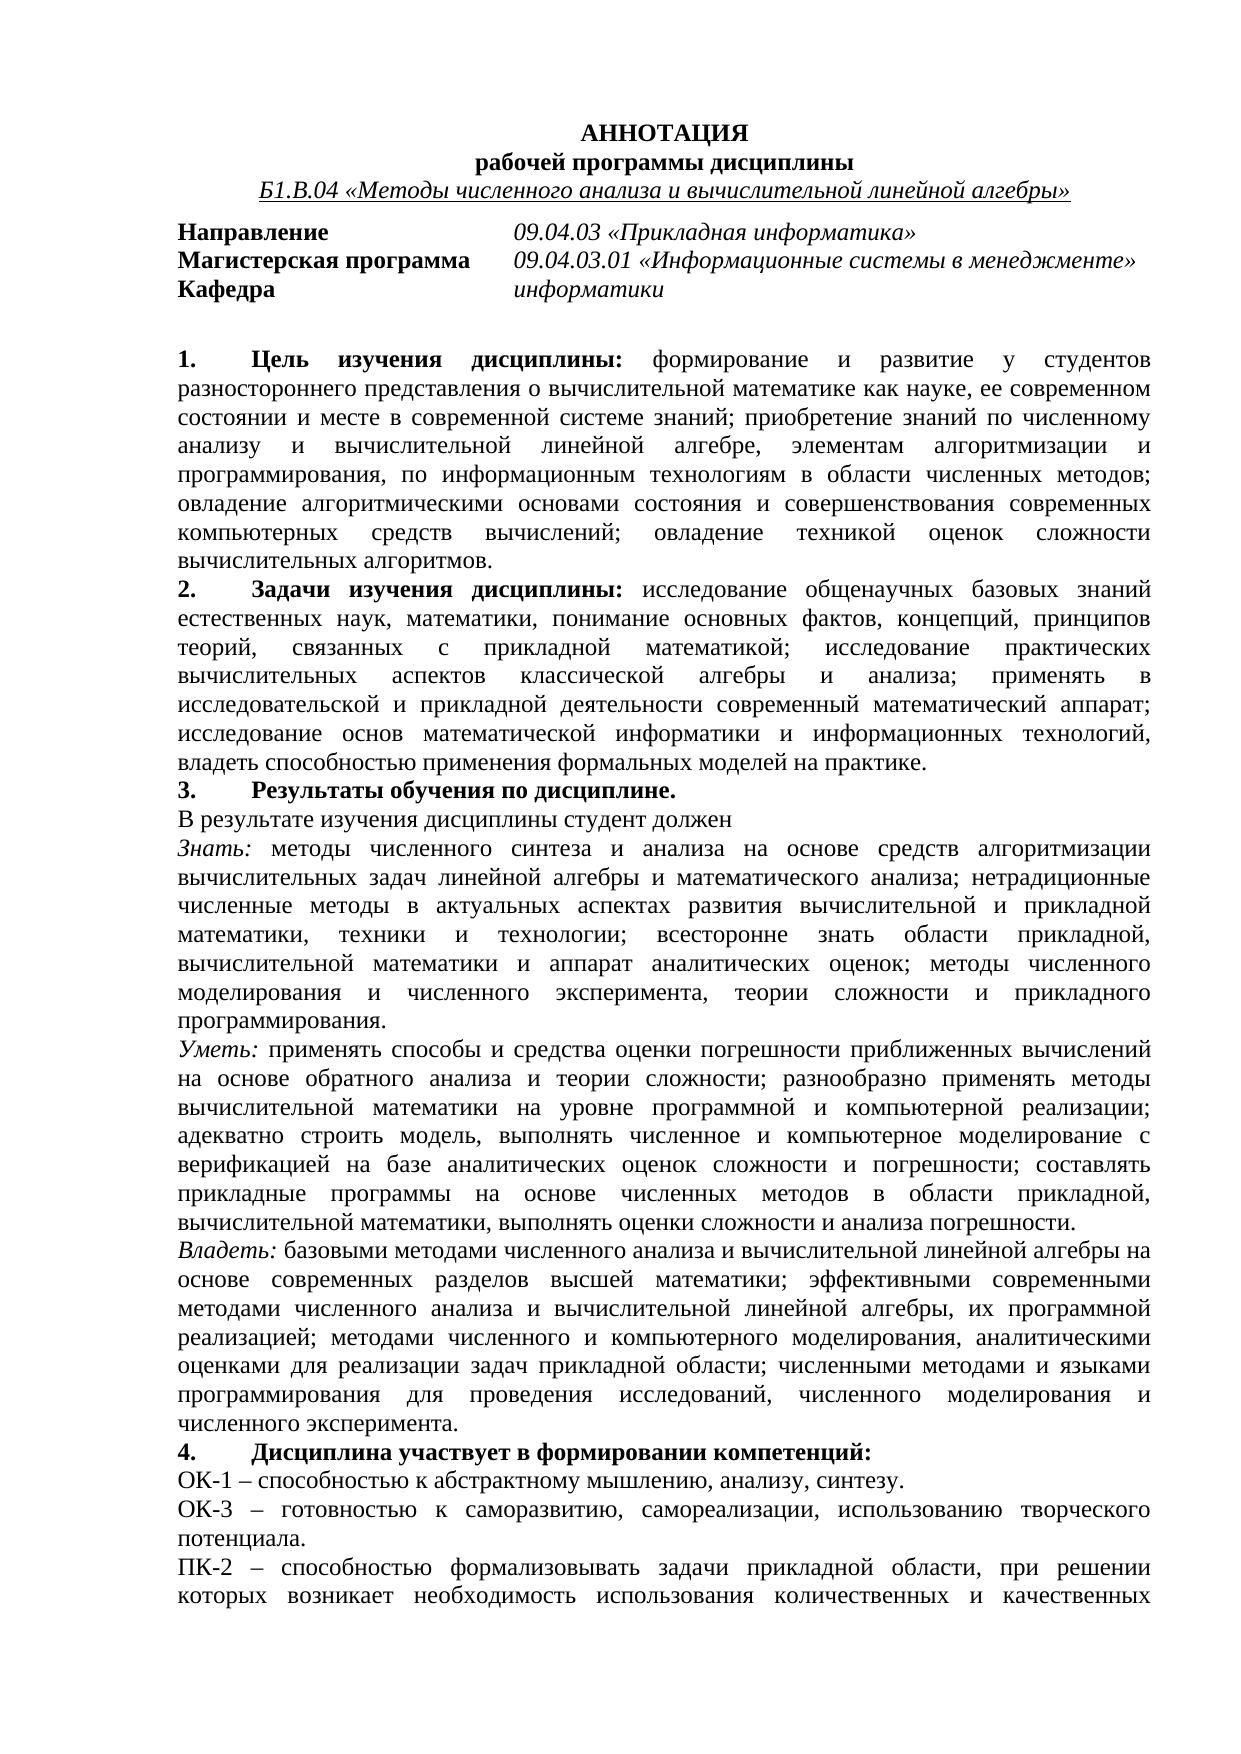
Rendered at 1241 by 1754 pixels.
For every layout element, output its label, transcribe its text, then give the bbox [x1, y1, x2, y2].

list В результате изучения дисциплины студент должен [177, 804, 1152, 833]
table_header 09.04.03 «Прикладная информатика» [502, 217, 1163, 246]
text АННОТАЦИЯ [177, 118, 1152, 147]
list Цель изучения дисциплины: формирование и развитие у студентов разностороннего представления о вычислительной математике как науке, ее современном состоянии и месте в современной системе знаний; приобретение знаний по численному анализу и вычислительной линейной алгебре, элементам алгоритмизации и программирования, по информационным технологиям в области численных методов; овладение алгоритмическими основами состояния и совершенствования современных компьютерных средств вычислений; овладение техникой оценок сложности вычислительных алгоритмов. [177, 344, 1152, 574]
list ОК-1 – способностью к абстрактному мышлению, анализу, синтезу. [177, 1466, 1152, 1494]
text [177, 1552, 1152, 1609]
list Знать: методы численного синтеза и анализа на основе средств алгоритмизации вычислительных задач линейной алгебры и математического анализа; нетрадиционные численные методы в актуальных аспектах развития вычислительной и прикладной математики, техники и технологии; всесторонне знать области прикладной, вычислительной математики и аппарат аналитических оценок; методы численного моделирования и численного эксперимента, теории сложности и прикладного программирования. [177, 833, 1152, 1034]
table_cell 09.04.03.01 «Информационные системы в менеджменте» [502, 246, 1163, 274]
table_cell Кафедра [166, 274, 502, 303]
text Б1.В.04 «Методы численного анализа и вычислительной линейной алгебры» [177, 176, 1152, 204]
text рабочей программы дисциплины [177, 147, 1152, 176]
list ОК-3 – готовностью к саморазвитию, самореализации, использованию творческого потенциала. [177, 1494, 1152, 1552]
list Владеть: базовыми методами численного анализа и вычислительной линейной алгебры на основе современных разделов высшей математики; эффективными современными методами численного анализа и вычислительной линейной алгебры, их программной реализацией; методами численного и компьютерного моделирования, аналитическими оценками для реализации задач прикладной области; численными методами и языками программирования для проведения исследований, численного моделирования и численного эксперимента. [177, 1236, 1152, 1437]
list Результаты обучения по дисциплине. [177, 776, 1152, 804]
table_cell Магистерская программа [166, 246, 502, 274]
table_header Направление [166, 217, 502, 246]
text Уметь: применять способы и средства оценки погрешности приближенных вычислений на основе обратного анализа и теории сложности; разнообразно применять методы вычислительной математики на уровне программной и компьютерной реализации; адекватно строить модель, выполнять численное и компьютерное моделирование с верификацией на базе аналитических оценок сложности и погрешности; составлять прикладные программы на основе численных методов в области прикладной, вычислительной математики, выполнять оценки сложности и анализа погрешности. [177, 1034, 1152, 1236]
list Дисциплина участвует в формировании компетенций: [177, 1437, 1152, 1466]
list Задачи изучения дисциплины: исследование общенаучных базовых знаний естественных наук, математики, понимание основных фактов, концепций, принципов теорий, связанных с прикладной математикой; исследование практических вычислительных аспектов классической алгебры и анализа; применять в исследовательской и прикладной деятельности современный математический аппарат; исследование основ математической информатики и информационных технологий, владеть способностью применения формальных моделей на практике. [177, 574, 1152, 776]
table_cell информатики [502, 274, 1163, 303]
